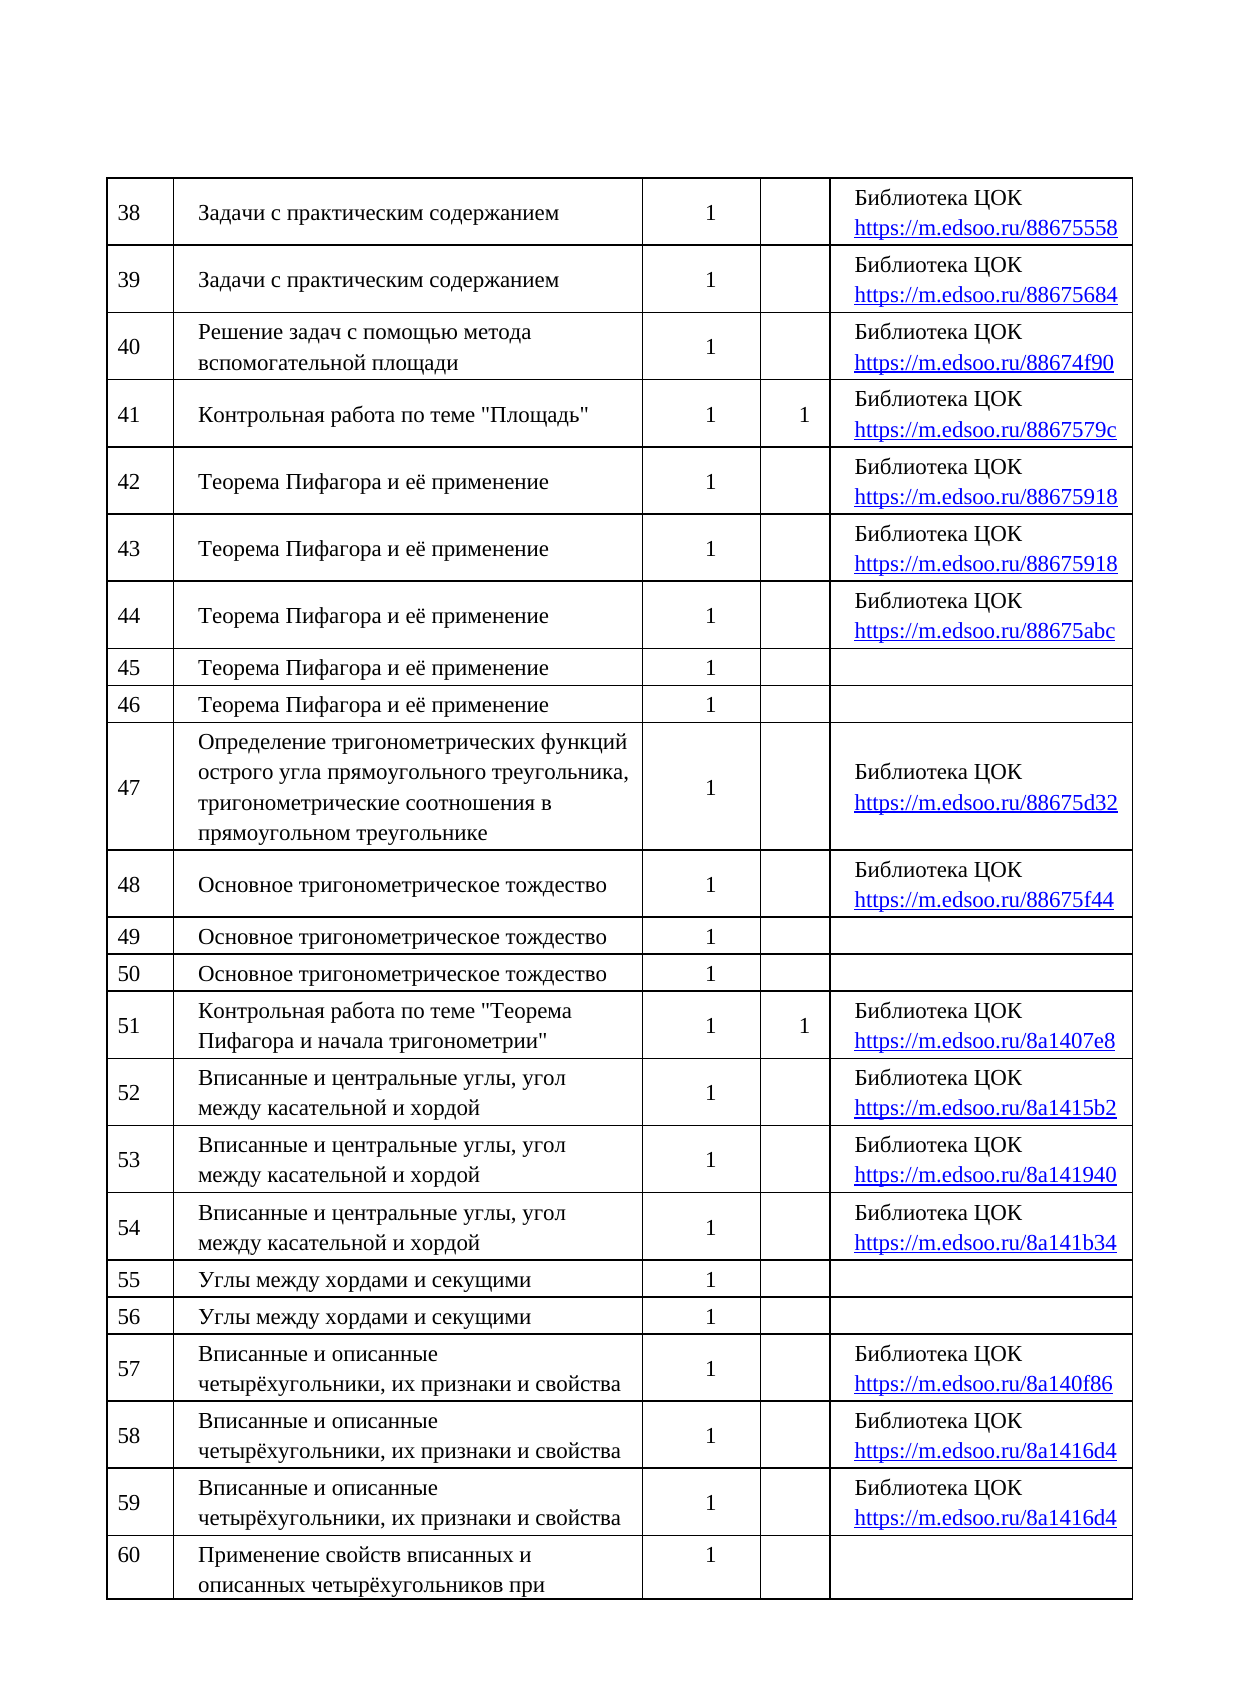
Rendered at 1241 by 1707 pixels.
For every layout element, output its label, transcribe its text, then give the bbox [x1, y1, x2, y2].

table_cell Библиотека ЦОК https://m.edsoo.ru/8a140f86 [831, 1335, 1132, 1400]
table_cell 49 [108, 918, 173, 953]
table_cell 1 [643, 1126, 760, 1192]
table_cell Основное тригонометрическое тождество [174, 918, 642, 953]
table_cell 43 [108, 515, 173, 580]
table_cell 60 [108, 1536, 173, 1598]
table_cell [761, 918, 829, 953]
table_cell [831, 955, 1132, 990]
table_cell Контрольная работа по теме "Площадь" [174, 380, 642, 446]
table_cell [761, 723, 829, 849]
table_cell Библиотека ЦОК https://m.edsoo.ru/88675918 [831, 448, 1132, 513]
table_cell Библиотека ЦОК https://m.edsoo.ru/8a1416d4 [831, 1469, 1132, 1534]
table_cell 1 [643, 851, 760, 916]
table_cell 1 [643, 1298, 760, 1333]
table_cell 50 [108, 955, 173, 990]
table_cell 1 [643, 723, 760, 849]
table_cell Библиотека ЦОК https://m.edsoo.ru/88675558 [831, 179, 1132, 244]
table_cell Библиотека ЦОК https://m.edsoo.ru/8867579c [831, 380, 1132, 446]
table_cell 56 [108, 1298, 173, 1333]
table_cell 46 [108, 686, 173, 721]
table_cell [761, 1469, 829, 1534]
table_cell 1 [643, 686, 760, 721]
table_cell Вписанные и центральные углы, угол между касательной и хордой [174, 1126, 642, 1192]
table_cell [174, 1536, 642, 1598]
table_cell Контрольная работа по теме "Теорема Пифагора и начала тригонометрии" [174, 992, 642, 1057]
table_cell 57 [108, 1335, 173, 1400]
table_cell 1 [643, 1536, 760, 1598]
table_cell Библиотека ЦОК https://m.edsoo.ru/88675684 [831, 246, 1132, 312]
table_cell Библиотека ЦОК https://m.edsoo.ru/8a1415b2 [831, 1059, 1132, 1124]
table_cell Вписанные и описанные четырёхугольники, их признаки и свойства [174, 1402, 642, 1467]
table_cell 45 [108, 649, 173, 684]
table_cell Задачи с практическим содержанием [174, 179, 642, 244]
table_cell [761, 582, 829, 647]
table_cell 42 [108, 448, 173, 513]
table_cell [831, 1536, 1132, 1598]
table_cell Теорема Пифагора и её применение [174, 582, 642, 647]
table_cell Библиотека ЦОК https://m.edsoo.ru/8a141940 [831, 1126, 1132, 1192]
table_cell Теорема Пифагора и её применение [174, 448, 642, 513]
table_cell [831, 918, 1132, 953]
table_cell [831, 1261, 1132, 1296]
table_cell [761, 649, 829, 684]
table_cell 1 [643, 179, 760, 244]
table_cell [761, 1402, 829, 1467]
table_cell 1 [643, 1059, 760, 1124]
table_cell [761, 1298, 829, 1333]
table_cell Вписанные и центральные углы, угол между касательной и хордой [174, 1059, 642, 1124]
table_cell Решение задач с помощью метода вспомогательной площади [174, 313, 642, 379]
table_cell 1 [643, 649, 760, 684]
table_cell 1 [643, 582, 760, 647]
table_cell [761, 313, 829, 379]
table_cell Теорема Пифагора и её применение [174, 515, 642, 580]
table_cell Вписанные и описанные четырёхугольники, их признаки и свойства [174, 1335, 642, 1400]
table_cell Библиотека ЦОК https://m.edsoo.ru/88675abc [831, 582, 1132, 647]
table_cell Библиотека ЦОК https://m.edsoo.ru/88674f90 [831, 313, 1132, 379]
table_cell Углы между хордами и секущими [174, 1298, 642, 1333]
table_cell 1 [643, 313, 760, 379]
table_cell Теорема Пифагора и её применение [174, 649, 642, 684]
table_cell Библиотека ЦОК https://m.edsoo.ru/88675918 [831, 515, 1132, 580]
table_cell Углы между хордами и секущими [174, 1261, 642, 1296]
table_cell [761, 448, 829, 513]
table_cell 1 [761, 380, 829, 446]
table_cell 59 [108, 1469, 173, 1534]
table_cell 58 [108, 1402, 173, 1467]
table_cell 44 [108, 582, 173, 647]
table_cell 1 [643, 246, 760, 312]
table_cell [761, 515, 829, 580]
table_cell 38 [108, 179, 173, 244]
table_cell 1 [643, 1469, 760, 1534]
table_cell 39 [108, 246, 173, 312]
table_cell [761, 1536, 829, 1598]
table_cell [761, 1059, 829, 1124]
table_cell [761, 1126, 829, 1192]
table_cell 55 [108, 1261, 173, 1296]
table_cell 54 [108, 1193, 173, 1259]
table_cell Библиотека ЦОК https://m.edsoo.ru/88675d32 [831, 723, 1132, 849]
table_cell 51 [108, 992, 173, 1057]
table_cell 1 [643, 515, 760, 580]
table_cell 1 [643, 1335, 760, 1400]
table_cell 1 [643, 1402, 760, 1467]
table_cell [761, 1261, 829, 1296]
table_cell 1 [643, 448, 760, 513]
table_cell Библиотека ЦОК https://m.edsoo.ru/8a141b34 [831, 1193, 1132, 1259]
table_cell Вписанные и центральные углы, угол между касательной и хордой [174, 1193, 642, 1259]
table_cell [761, 1335, 829, 1400]
table_cell 48 [108, 851, 173, 916]
table_cell Основное тригонометрическое тождество [174, 851, 642, 916]
table_cell Основное тригонометрическое тождество [174, 955, 642, 990]
table_cell [761, 1193, 829, 1259]
table_cell [761, 179, 829, 244]
table_cell 52 [108, 1059, 173, 1124]
table_cell 1 [643, 918, 760, 953]
table_cell Задачи с практическим содержанием [174, 246, 642, 312]
table_cell Теорема Пифагора и её применение [174, 686, 642, 721]
table_cell 53 [108, 1126, 173, 1192]
table_cell [761, 686, 829, 721]
table_cell [831, 686, 1132, 721]
table_cell 41 [108, 380, 173, 446]
table_cell 1 [643, 380, 760, 446]
table_cell 1 [761, 992, 829, 1057]
table_cell 1 [643, 1261, 760, 1296]
table_cell [761, 955, 829, 990]
table_cell Библиотека ЦОК https://m.edsoo.ru/88675f44 [831, 851, 1132, 916]
table_cell [761, 851, 829, 916]
table_cell 1 [643, 992, 760, 1057]
table_cell 40 [108, 313, 173, 379]
table_cell Вписанные и описанные четырёхугольники, их признаки и свойства [174, 1469, 642, 1534]
table_cell [761, 246, 829, 312]
table_cell Библиотека ЦОК https://m.edsoo.ru/8a1407e8 [831, 992, 1132, 1057]
table_cell 47 [108, 723, 173, 849]
table_cell Библиотека ЦОК https://m.edsoo.ru/8a1416d4 [831, 1402, 1132, 1467]
table_cell [831, 649, 1132, 684]
table_cell [831, 1298, 1132, 1333]
table_cell 1 [643, 955, 760, 990]
table_cell Определение тригонометрических функций острого угла прямоугольного треугольника, тригонометрические соотношения в прямоугольном треугольнике [174, 723, 642, 849]
table_cell 1 [643, 1193, 760, 1259]
